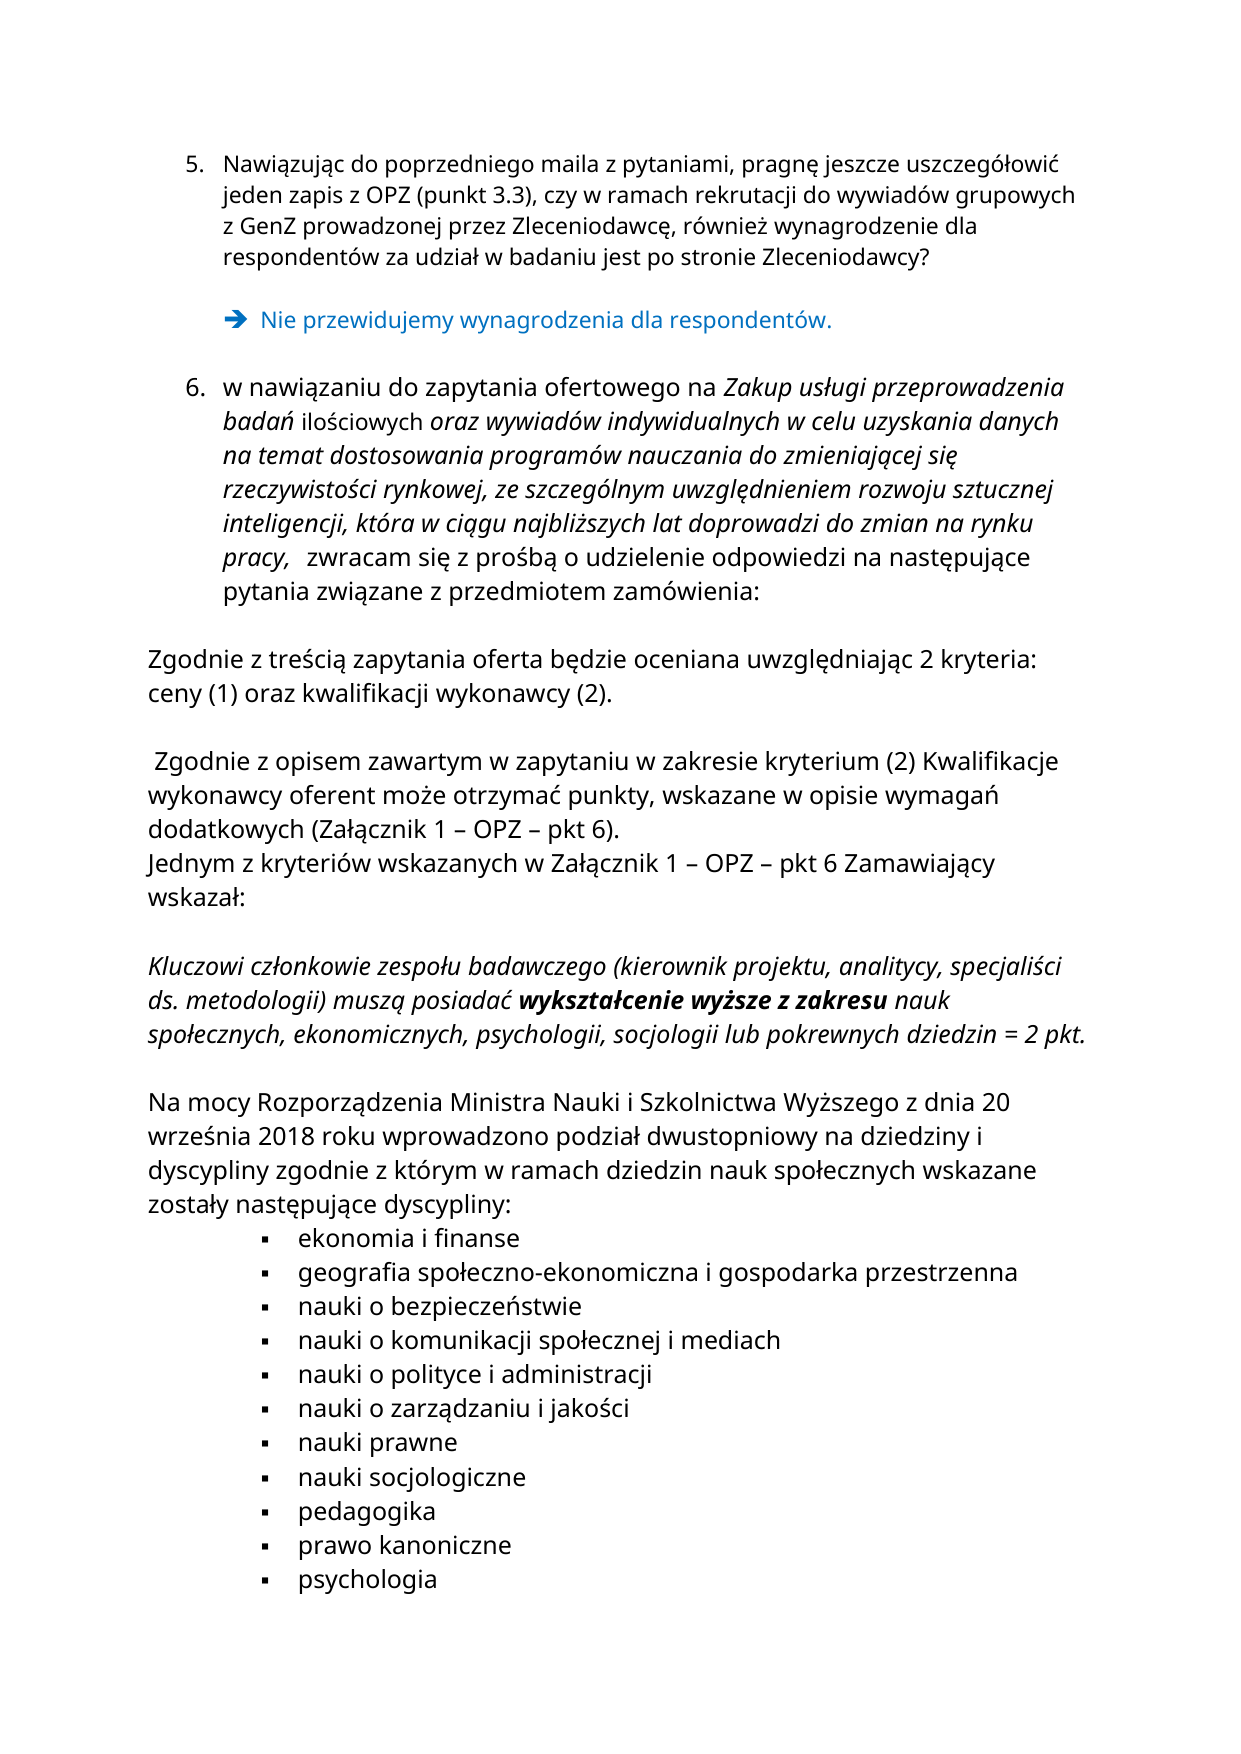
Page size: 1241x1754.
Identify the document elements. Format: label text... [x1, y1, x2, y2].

list Nawiązując do poprzedniego maila z pytaniami, pragnę jeszcze uszczegółowić jeden zapis z OPZ (punkt 3.3), czy w ramach rekrutacji do wywiadów grupowych z GenZ prowadzonej przez Zleceniodawcę, również wynagrodzenie dla respondentów za udział w badaniu jest po stronie Zleceniodawcy? [185, 148, 1093, 273]
text Zgodnie z opisem zawartym w zapytaniu w zakresie kryterium (2) Kwalifikacje wykonawcy oferent może otrzymać punkty, wskazane w opisie wymagań dodatkowych (Załącznik 1 – OPZ – pkt 6). [148, 744, 1093, 846]
text Zgodnie z treścią zapytania oferta będzie oceniana uwzględniając 2 kryteria: ceny (1) oraz kwalifikacji wykonawcy (2). [148, 642, 1093, 710]
list Nie przewidujemy wynagrodzenia dla respondentów. [223, 304, 1093, 335]
list nauki o komunikacji społecznej i mediach [260, 1323, 1093, 1357]
list w nawiązaniu do zapytania ofertowego na Zakup usługi przeprowadzenia badań ilościowych oraz wywiadów indywidualnych w celu uzyskania danych na temat dostosowania programów nauczania do zmieniającej się rzeczywistości rynkowej, ze szczególnym uwzględnieniem rozwoju sztucznej inteligencji, która w ciągu najbliższych lat doprowadzi do zmian na rynku pracy, zwracam się z prośbą o udzielenie odpowiedzi na następujące pytania związane z przedmiotem zamówienia: [185, 369, 1093, 608]
text Kluczowi członkowie zespołu badawczego (kierownik projektu, analitycy, specjaliści ds. metodologii) muszą posiadać wykształcenie wyższe z zakresu nauk społecznych, ekonomicznych, psychologii, socjologii lub pokrewnych dziedzin = 2 pkt. [148, 948, 1093, 1050]
list prawo kanoniczne [260, 1527, 1093, 1561]
list nauki o bezpieczeństwie [260, 1289, 1093, 1323]
list nauki o polityce i administracji [260, 1357, 1093, 1391]
list nauki o zarządzaniu i jakości [260, 1391, 1093, 1425]
list geografia społeczno-ekonomiczna i gospodarka przestrzenna [260, 1255, 1093, 1289]
list pedagogika [260, 1493, 1093, 1527]
list nauki socjologiczne [260, 1459, 1093, 1493]
text Jednym z kryteriów wskazanych w Załącznik 1 – OPZ – pkt 6 Zamawiający wskazał: [148, 846, 1093, 914]
list ekonomia i finanse [260, 1221, 1093, 1255]
text Na mocy Rozporządzenia Ministra Nauki i Szkolnictwa Wyższego z dnia 20 września 2018 roku wprowadzono podział dwustopniowy na dziedziny i dyscypliny zgodnie z którym w ramach dziedzin nauk społecznych wskazane zostały następujące dyscypliny: [148, 1084, 1093, 1221]
list nauki prawne [260, 1425, 1093, 1459]
list psychologia [260, 1561, 1093, 1595]
